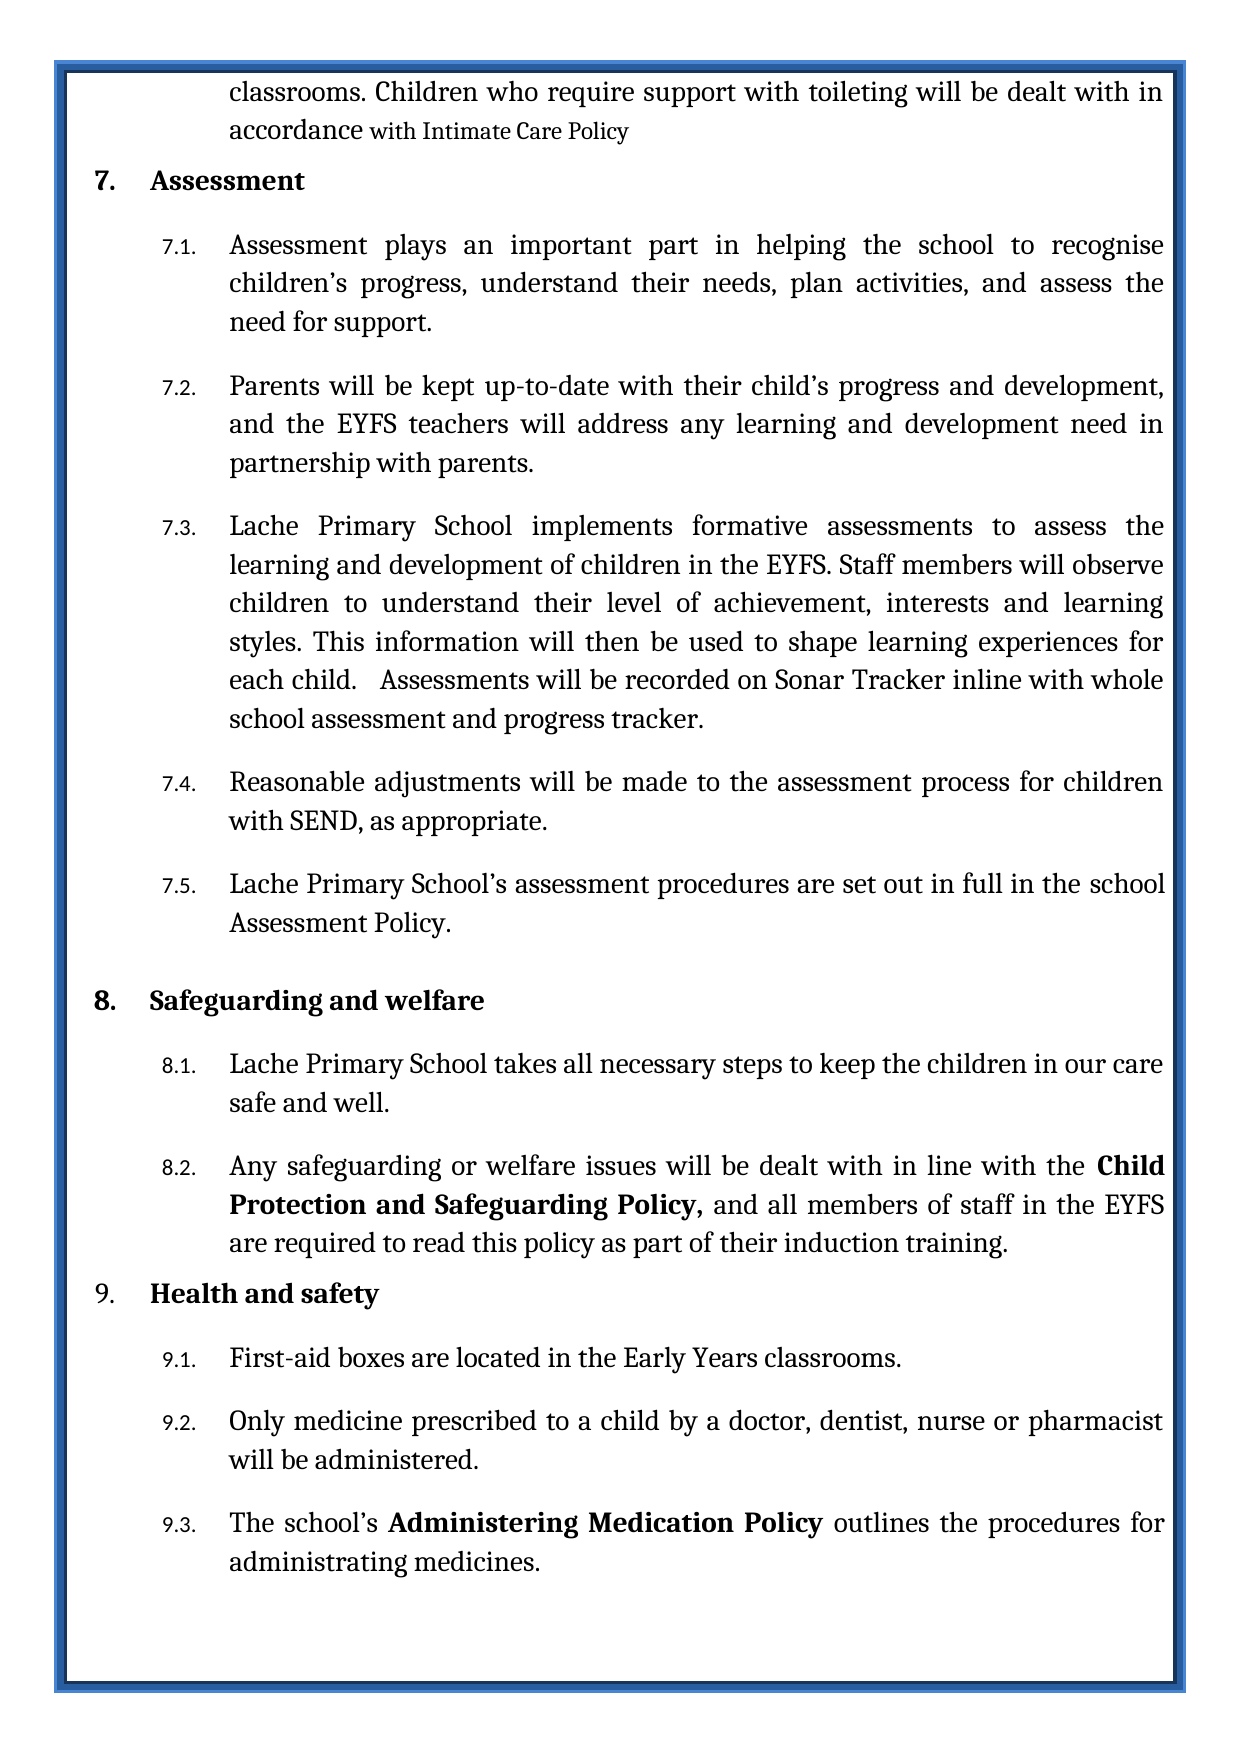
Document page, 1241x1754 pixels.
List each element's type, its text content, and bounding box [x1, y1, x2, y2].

list Only medicine prescribed to a child by a doctor, dentist, nurse or pharmacist will be administered. [179, 1404, 1165, 1477]
subtitle Assessment [105, 164, 1165, 198]
list First-aid boxes are located in the Early Years classrooms. [179, 1341, 1165, 1374]
list Any safeguarding or welfare issues will be dealt with in line with the Child Protection and Safeguarding Policy, and all members of staff in the EYFS are required to read this policy as part of their induction training. [179, 1149, 1165, 1260]
list Assessment plays an important part in helping the school to recognise children’s progress, understand their needs, plan activities, and assess the need for support. [179, 228, 1165, 339]
list Parents will be kept up-to-date with their child’s progress and development, and the EYFS teachers will address any learning and development need in partnership with parents. [179, 369, 1165, 479]
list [179, 75, 1165, 147]
subtitle Health and safety [105, 1277, 1165, 1311]
list The school’s Administering Medication Policy outlines the procedures for administrating medicines. [179, 1507, 1165, 1579]
list Lache Primary School’s assessment procedures are set out in full in the school Assessment Policy. [179, 868, 1165, 940]
list Reasonable adjustments will be made to the assessment process for children with SEND, as appropriate. [179, 766, 1165, 838]
subtitle Safeguarding and welfare [105, 984, 1165, 1017]
list Lache Primary School takes all necessary steps to keep the children in our care safe and well. [179, 1047, 1165, 1119]
list Lache Primary School implements formative assessments to assess the learning and development of children in the EYFS. Staff members will observe children to understand their level of achievement, interests and learning styles. This information will then be used to shape learning experiences for each child. Assessments will be recorded on Sonar Tracker inline with whole school assessment and progress tracker. [179, 509, 1165, 736]
